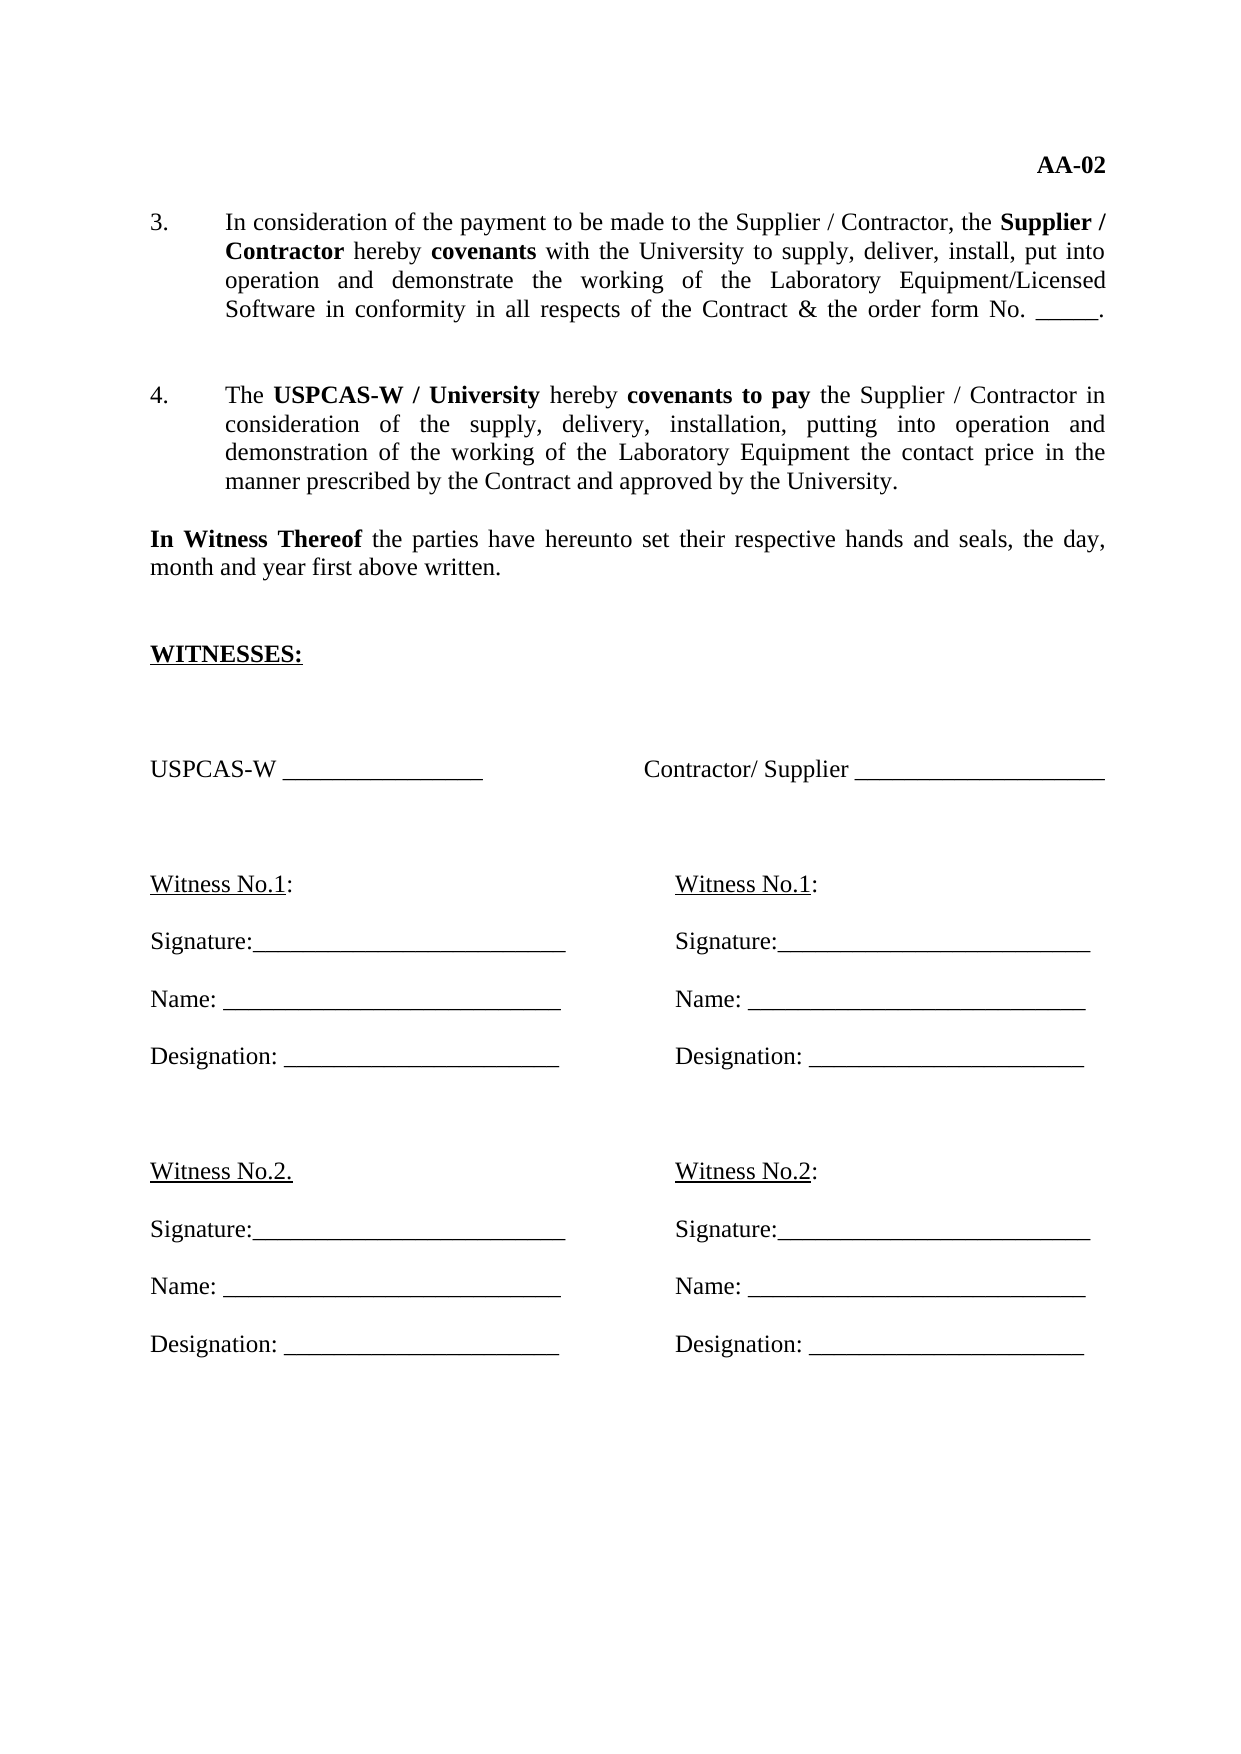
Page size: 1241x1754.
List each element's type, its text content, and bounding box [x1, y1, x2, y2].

text Witness No.1: Witness No.1: [150, 869, 1106, 897]
text WITNESSES: [150, 639, 1106, 667]
text USPCAS-W ________________ Contractor/ Supplier ____________________ [150, 754, 1106, 782]
text Name: ___________________________ Name: ___________________________ Designation: ______________________ Designation: ______________________ [150, 984, 1106, 1070]
text In Witness Thereof the parties have hereunto set their respective hands and seals, the day, month and year first above written. [150, 524, 1106, 581]
list In consideration of the payment to be made to the Supplier / Contractor, the Supplier / Contractor hereby covenants with the University to supply, deliver, install, put into operation and demonstrate the working of the Laboratory Equipment/Licensed Software in conformity in all respects of the Contract & the order form No. _____. [150, 207, 1106, 351]
text Signature:_________________________ Signature:_________________________ [150, 1214, 1106, 1242]
text Witness No.2. Witness No.2: [150, 1156, 1106, 1185]
text Signature:_________________________ Signature:_________________________ [150, 926, 1106, 955]
text Name: ___________________________ Name: ___________________________ Designation: ______________________ Designation: ______________________ [150, 1271, 1106, 1357]
list The USPCAS-W / University hereby covenants to pay the Supplier / Contractor in consideration of the supply, delivery, installation, putting into operation and demonstration of the working of the Laboratory Equipment the contact price in the manner prescribed by the Contract and approved by the University. [150, 380, 1106, 495]
text AA-02 [225, 150, 1106, 179]
